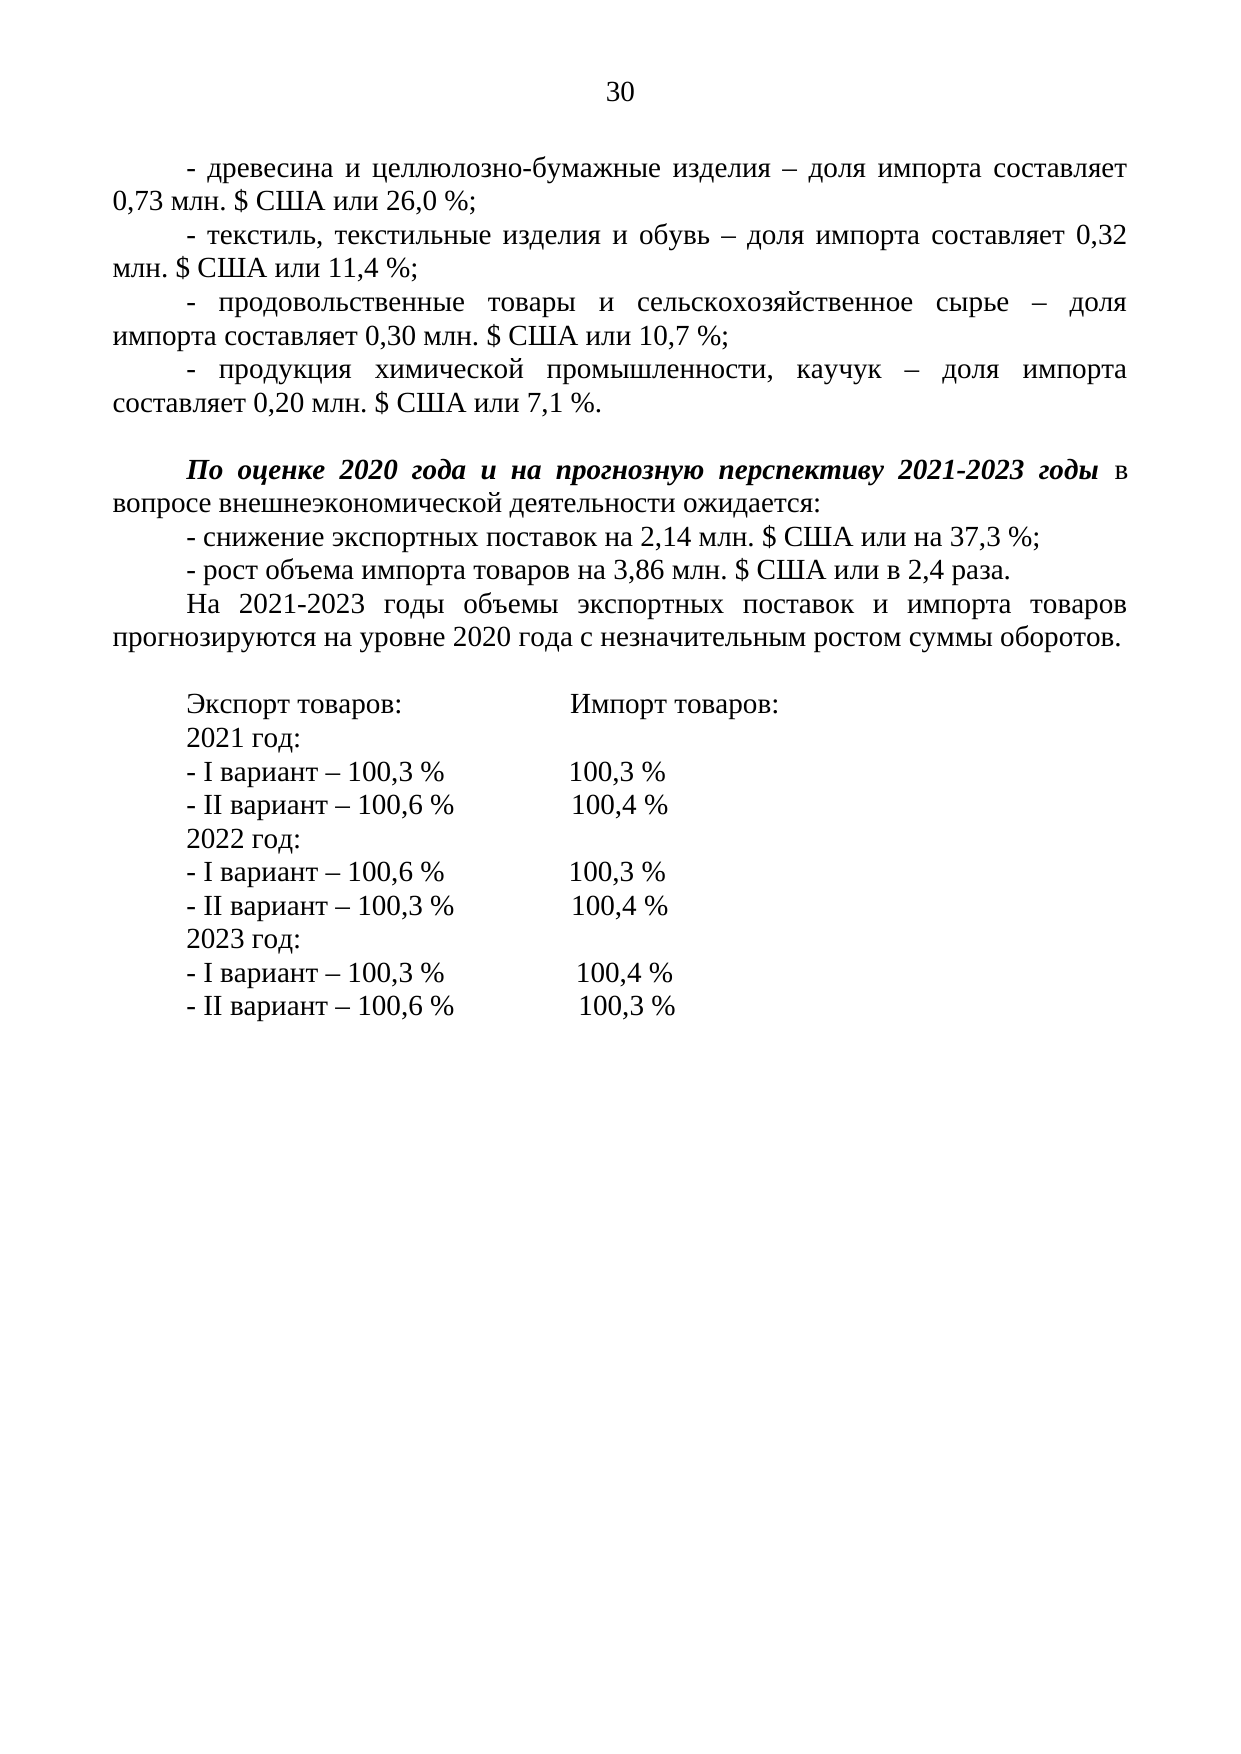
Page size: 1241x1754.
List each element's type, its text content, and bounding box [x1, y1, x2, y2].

text - рост объема импорта товаров на 3,86 млн. $ США или в 2,4 раза. [112, 552, 1128, 586]
text По оценке 2020 года и на прогнозную перспективу 2021-2023 годы в вопросе внешнеэкономической деятельности ожидается: [112, 452, 1128, 519]
text - текстиль, текстильные изделия и обувь – доля импорта составляет 0,32 млн. $ США или 11,4 %; [112, 217, 1128, 284]
text 2021 год: [112, 720, 1128, 754]
text - продукция химической промышленности, каучук – доля импорта составляет 0,20 млн. $ США или 7,1 %. [112, 351, 1128, 418]
text - продовольственные товары и сельскохозяйственное сырье – доля импорта составляет 0,30 млн. $ США или 10,7 %; [112, 284, 1128, 351]
text 2023 год: [112, 921, 1128, 955]
text - древесина и целлюлозно-бумажные изделия – доля импорта составляет 0,73 млн. $ США или 26,0 %; [112, 150, 1128, 217]
text - I вариант – 100,3 % 100,4 % [112, 955, 1128, 988]
text 2022 год: [112, 821, 1128, 854]
text - II вариант – 100,3 % 100,4 % [112, 888, 1128, 921]
text - II вариант – 100,6 % 100,3 % [112, 988, 1128, 1022]
text - I вариант – 100,3 % 100,3 % [112, 754, 1128, 787]
text Экспорт товаров: Импорт товаров: [112, 687, 1128, 720]
text - снижение экспортных поставок на 2,14 млн. $ США или на 37,3 %; [112, 519, 1128, 552]
text - II вариант – 100,6 % 100,4 % [112, 787, 1128, 821]
text На 2021-2023 годы объемы экспортных поставок и импорта товаров прогнозируются на уровне 2020 года с незначительным ростом суммы оборотов. [112, 586, 1128, 653]
text - I вариант – 100,6 % 100,3 % [112, 854, 1128, 888]
